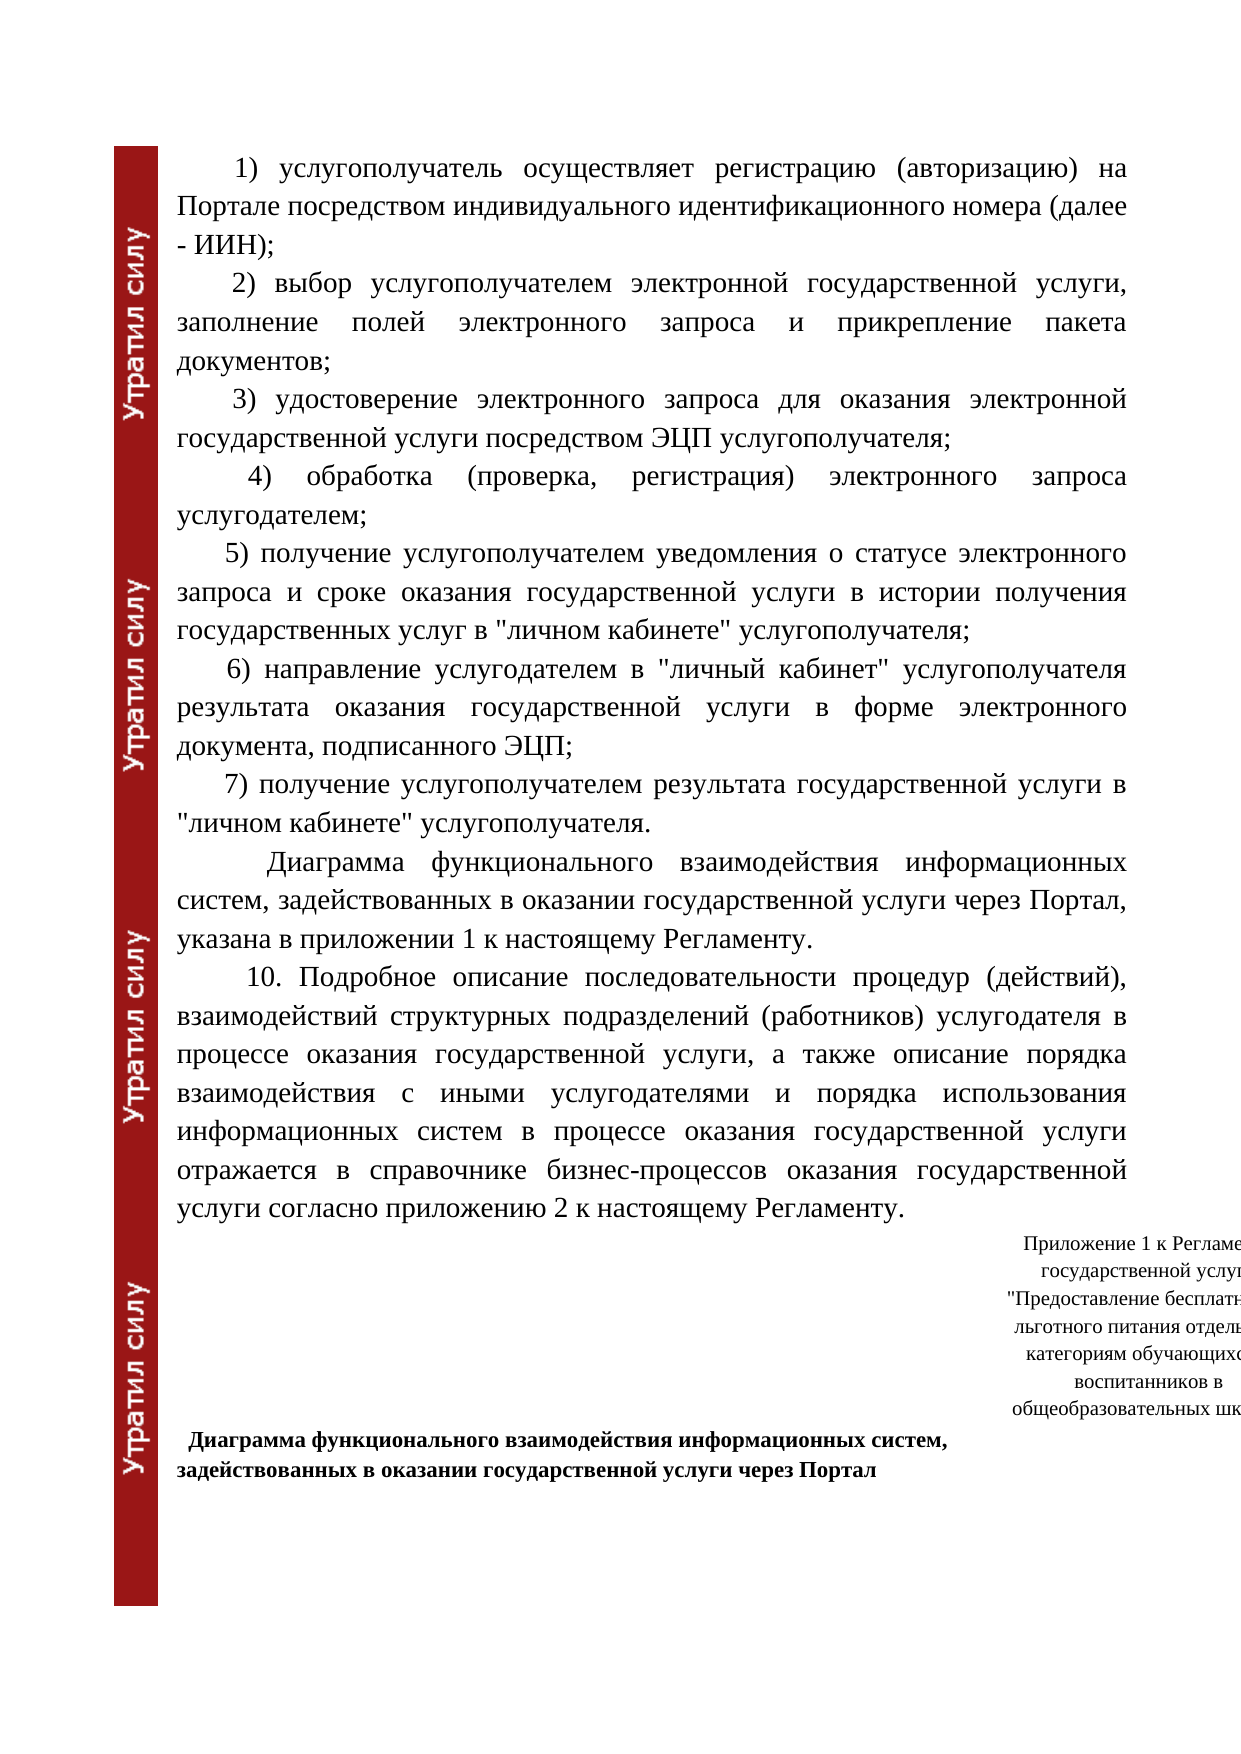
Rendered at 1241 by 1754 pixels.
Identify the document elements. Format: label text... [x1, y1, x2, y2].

table_header Приложение 1 к Регламенту государственной услуги "Предоставление бесплатного и льготного питания отдельным категориям обучающихся и воспитанников в общеобразовательных школах" [912, 1229, 1240, 1426]
picture [114, 261, 158, 266]
text 3) удостоверение электронного запроса для оказания электронной государственной услуги посредством ЭЦП услугополучателя; [112, 381, 1128, 453]
picture [114, 146, 158, 150]
text 2) выбор услугополучателем электронной государственной услуги, заполнение полей электронного запроса и прикрепление пакета документов; [112, 266, 1128, 376]
text Диаграмма функционального взаимодействия информационных систем, задействованных в оказании государственной услуги через Портал [112, 1426, 1128, 1482]
picture [114, 762, 158, 767]
picture [114, 376, 158, 381]
picture [114, 453, 158, 458]
picture [114, 954, 158, 959]
picture [114, 530, 158, 535]
text 1) услугополучатель осуществляет регистрацию (авторизацию) на Портале посредством индивидуального идентификационного номера (далее - ИИН); [112, 150, 1128, 261]
picture [114, 646, 158, 651]
text 5) получение услугополучателем уведомления о статусе электронного запроса и сроке оказания государственной услуги в истории получения государственных услуг в "личном кабинете" услугополучателя; [112, 535, 1128, 646]
text 7) получение услугополучателем результата государственной услуги в "личном кабинете" услугополучателя. [112, 767, 1128, 839]
text 6) направление услугодателем в "личный кабинет" услугополучателя результата оказания государственной услуги в форме электронного документа, подписанного ЭЦП; [112, 651, 1128, 762]
text 4) обработка (проверка, регистрация) электронного запроса услугодателем; [112, 458, 1128, 530]
table_header [101, 1229, 912, 1426]
picture [114, 1224, 158, 1229]
picture [114, 839, 158, 844]
picture [114, 1482, 158, 1606]
text 10. Подробное описание последовательности процедур (действий), взаимодействий структурных подразделений (работников) услугодателя в процессе оказания государственной услуги, а также описание порядка взаимодействия с иными услугодателями и порядка использования информационных систем в процессе оказания государственной услуги отражается в справочнике бизнес-процессов оказания государственной услуги согласно приложению 2 к настоящему Регламенту. [112, 959, 1128, 1224]
text Диаграмма функционального взаимодействия информационных систем, задействованных в оказании государственной услуги через Портал, указана в приложении 1 к настоящему Регламенту. [112, 844, 1128, 954]
